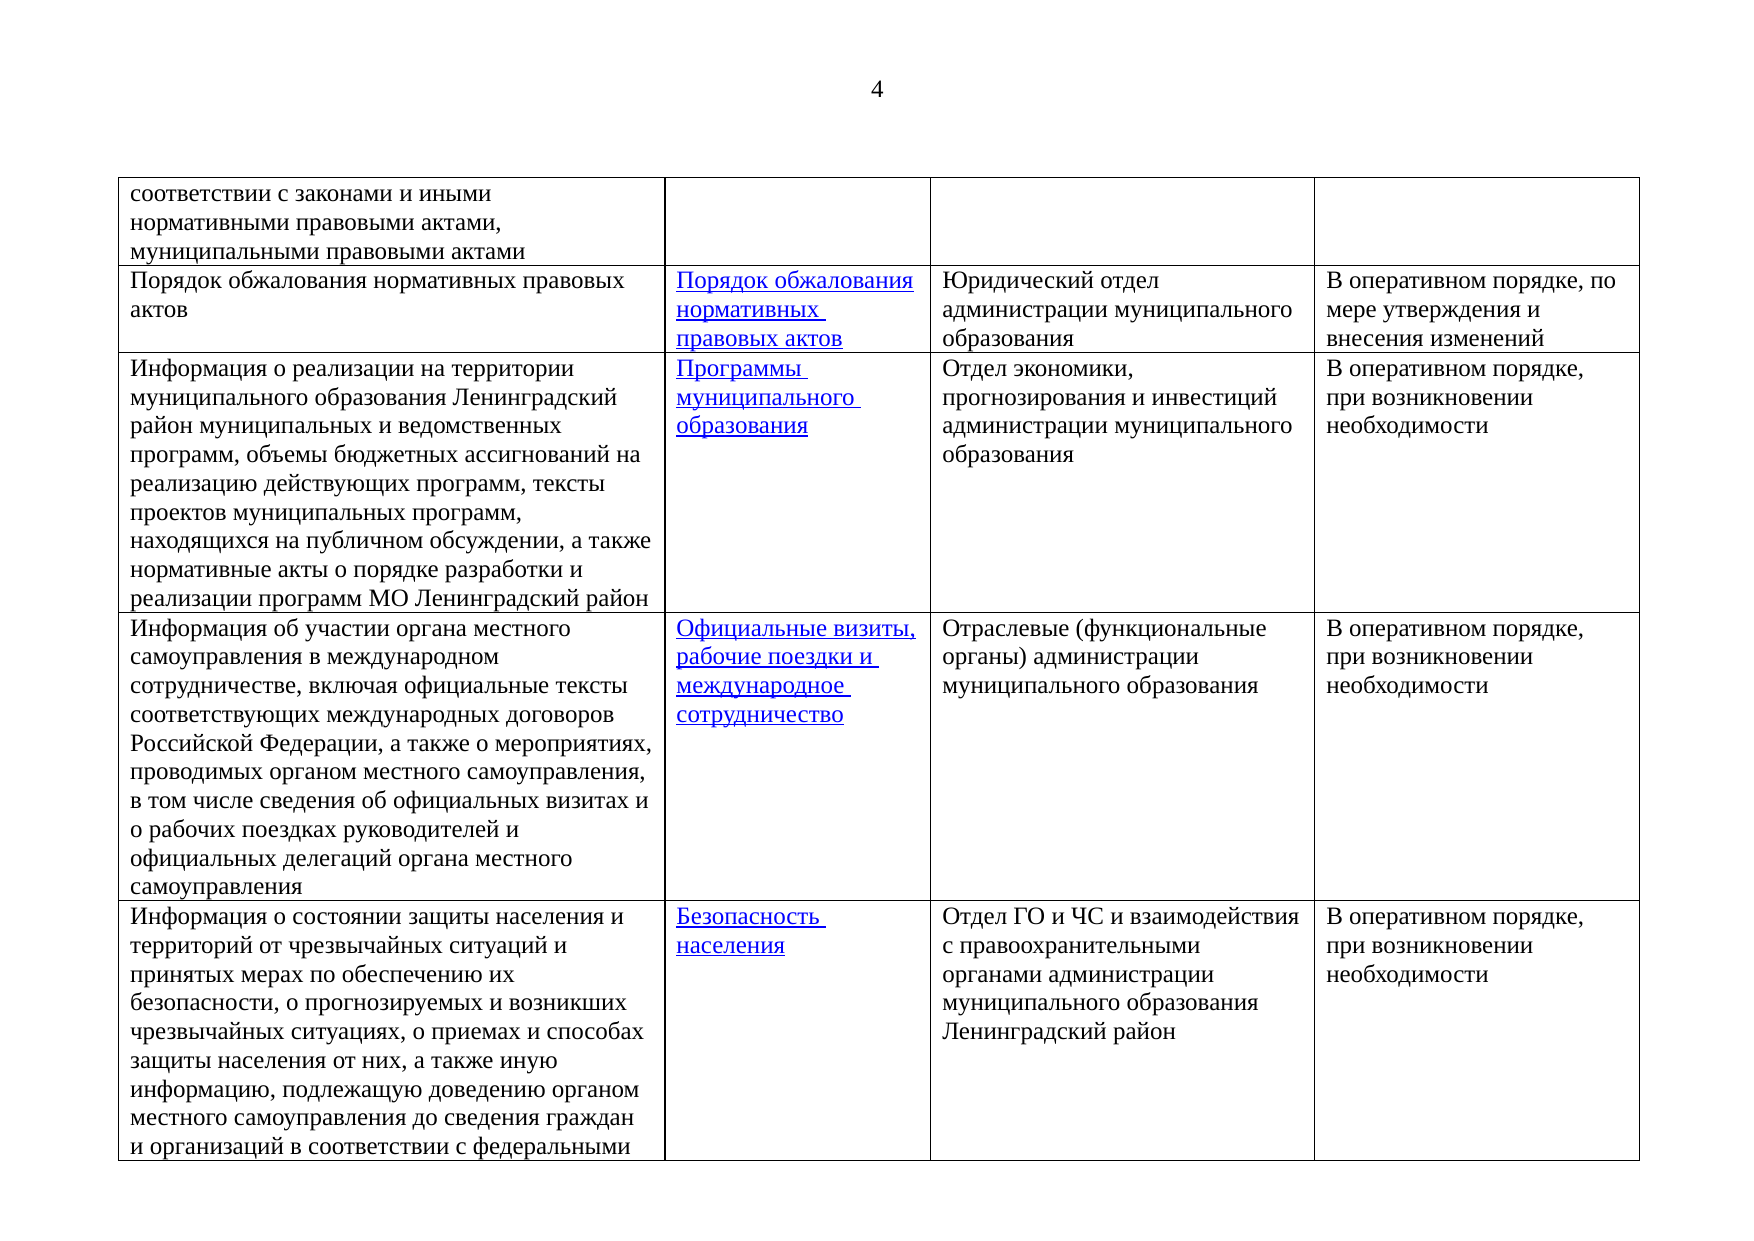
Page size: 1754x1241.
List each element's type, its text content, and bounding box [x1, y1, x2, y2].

table_cell Отдел экономики, прогнозирования и инвестиций администрации муниципального образования [931, 353, 1314, 612]
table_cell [1315, 901, 1639, 1160]
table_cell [666, 901, 930, 1160]
table_cell Программы муниципального образования [666, 353, 930, 612]
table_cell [931, 178, 1314, 264]
table_cell В оперативном порядке, при возникновении необходимости [1315, 353, 1639, 612]
table_cell Порядок обжалования нормативных правовых актов [666, 266, 930, 352]
table_cell В оперативном порядке, при возникновении необходимости [1315, 613, 1639, 900]
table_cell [931, 901, 1314, 1160]
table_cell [1315, 178, 1639, 264]
table_cell Официальные визиты, рабочие поездки и международное сотрудничество [666, 613, 930, 900]
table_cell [119, 901, 664, 1160]
table_cell Информация о реализации на территории муниципального образования Ленинградский район муниципальных и ведомственных программ, объемы бюджетных ассигнований на реализацию действующих программ, тексты проектов муниципальных программ, находящихся на публичном обсуждении, а также нормативные акты о порядке разработки и реализации программ МО Ленинградский район [119, 353, 664, 612]
table_cell Порядок обжалования нормативных правовых актов [119, 266, 664, 352]
table_cell Отраслевые (функциональные органы) администрации муниципального образования [931, 613, 1314, 900]
table_cell Информация об участии органа местного самоуправления в международном сотрудничестве, включая официальные тексты соответствующих международных договоров Российской Федерации, а также о мероприятиях, проводимых органом местного самоуправления, в том числе сведения об официальных визитах и о рабочих поездках руководителей и официальных делегаций органа местного самоуправления [119, 613, 664, 900]
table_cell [119, 178, 664, 264]
table_cell В оперативном порядке, по мере утверждения и внесения изменений [1315, 266, 1639, 352]
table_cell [666, 178, 930, 264]
table_cell Юридический отдел администрации муниципального образования [931, 266, 1314, 352]
